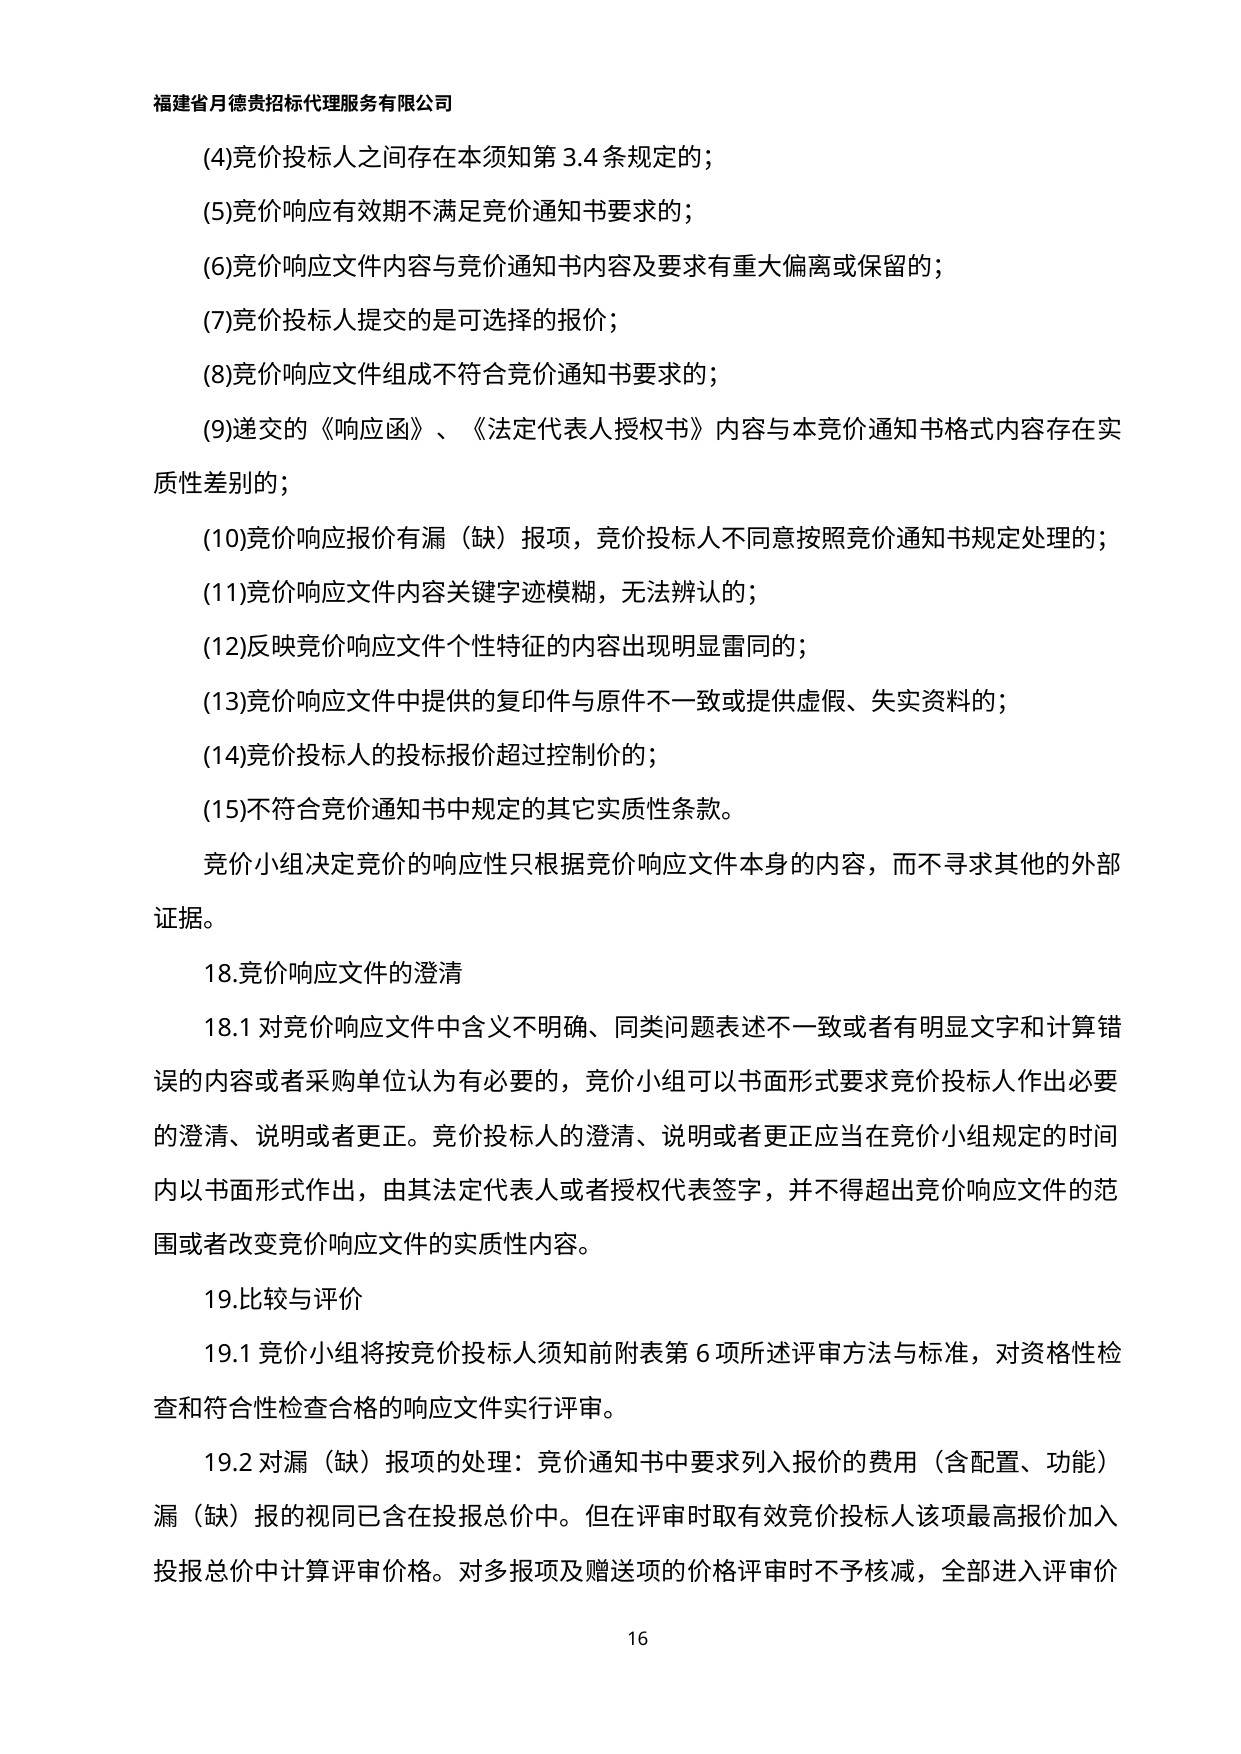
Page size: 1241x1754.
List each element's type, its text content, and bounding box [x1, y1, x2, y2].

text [153, 1442, 1122, 1587]
text (15)不符合竞价通知书中规定的其它实质性条款。 [153, 790, 1122, 826]
text 19.比较与评价 [153, 1279, 1122, 1316]
text (13)竞价响应文件中提供的复印件与原件不一致或提供虚假、失实资料的； [153, 681, 1122, 717]
text (6)竞价响应文件内容与竞价通知书内容及要求有重大偏离或保留的； [153, 246, 1122, 282]
text (14)竞价投标人的投标报价超过控制价的； [153, 736, 1122, 772]
text 19.1竞价小组将按竞价投标人须知前附表第6项所述评审方法与标准，对资格性检查和符合性检查合格的响应文件实行评审。 [153, 1334, 1122, 1424]
text (11)竞价响应文件内容关键字迹模糊，无法辨认的； [153, 572, 1122, 609]
text (8)竞价响应文件组成不符合竞价通知书要求的； [153, 355, 1122, 391]
text (10)竞价响应报价有漏（缺）报项，竞价投标人不同意按照竞价通知书规定处理的； [153, 518, 1122, 554]
text (5)竞价响应有效期不满足竞价通知书要求的； [153, 192, 1122, 228]
text (12)反映竞价响应文件个性特征的内容出现明显雷同的； [153, 627, 1122, 663]
text 18.1对竞价响应文件中含义不明确、同类问题表述不一致或者有明显文字和计算错误的内容或者采购单位认为有必要的，竞价小组可以书面形式要求竞价投标人作出必要的澄清、说明或者更正。竞价投标人的澄清、说明或者更正应当在竞价小组规定的时间内以书面形式作出，由其法定代表人或者授权代表签字，并不得超出竞价响应文件的范围或者改变竞价响应文件的实质性内容。 [153, 1007, 1122, 1261]
text 18.竞价响应文件的澄清 [153, 953, 1122, 989]
text (9)递交的《响应函》、《法定代表人授权书》内容与本竞价通知书格式内容存在实质性差别的； [153, 409, 1122, 500]
text 竞价小组决定竞价的响应性只根据竞价响应文件本身的内容，而不寻求其他的外部证据。 [153, 844, 1122, 935]
text (4)竞价投标人之间存在本须知第3.4条规定的； [153, 137, 1122, 174]
text (7)竞价投标人提交的是可选择的报价； [153, 301, 1122, 337]
